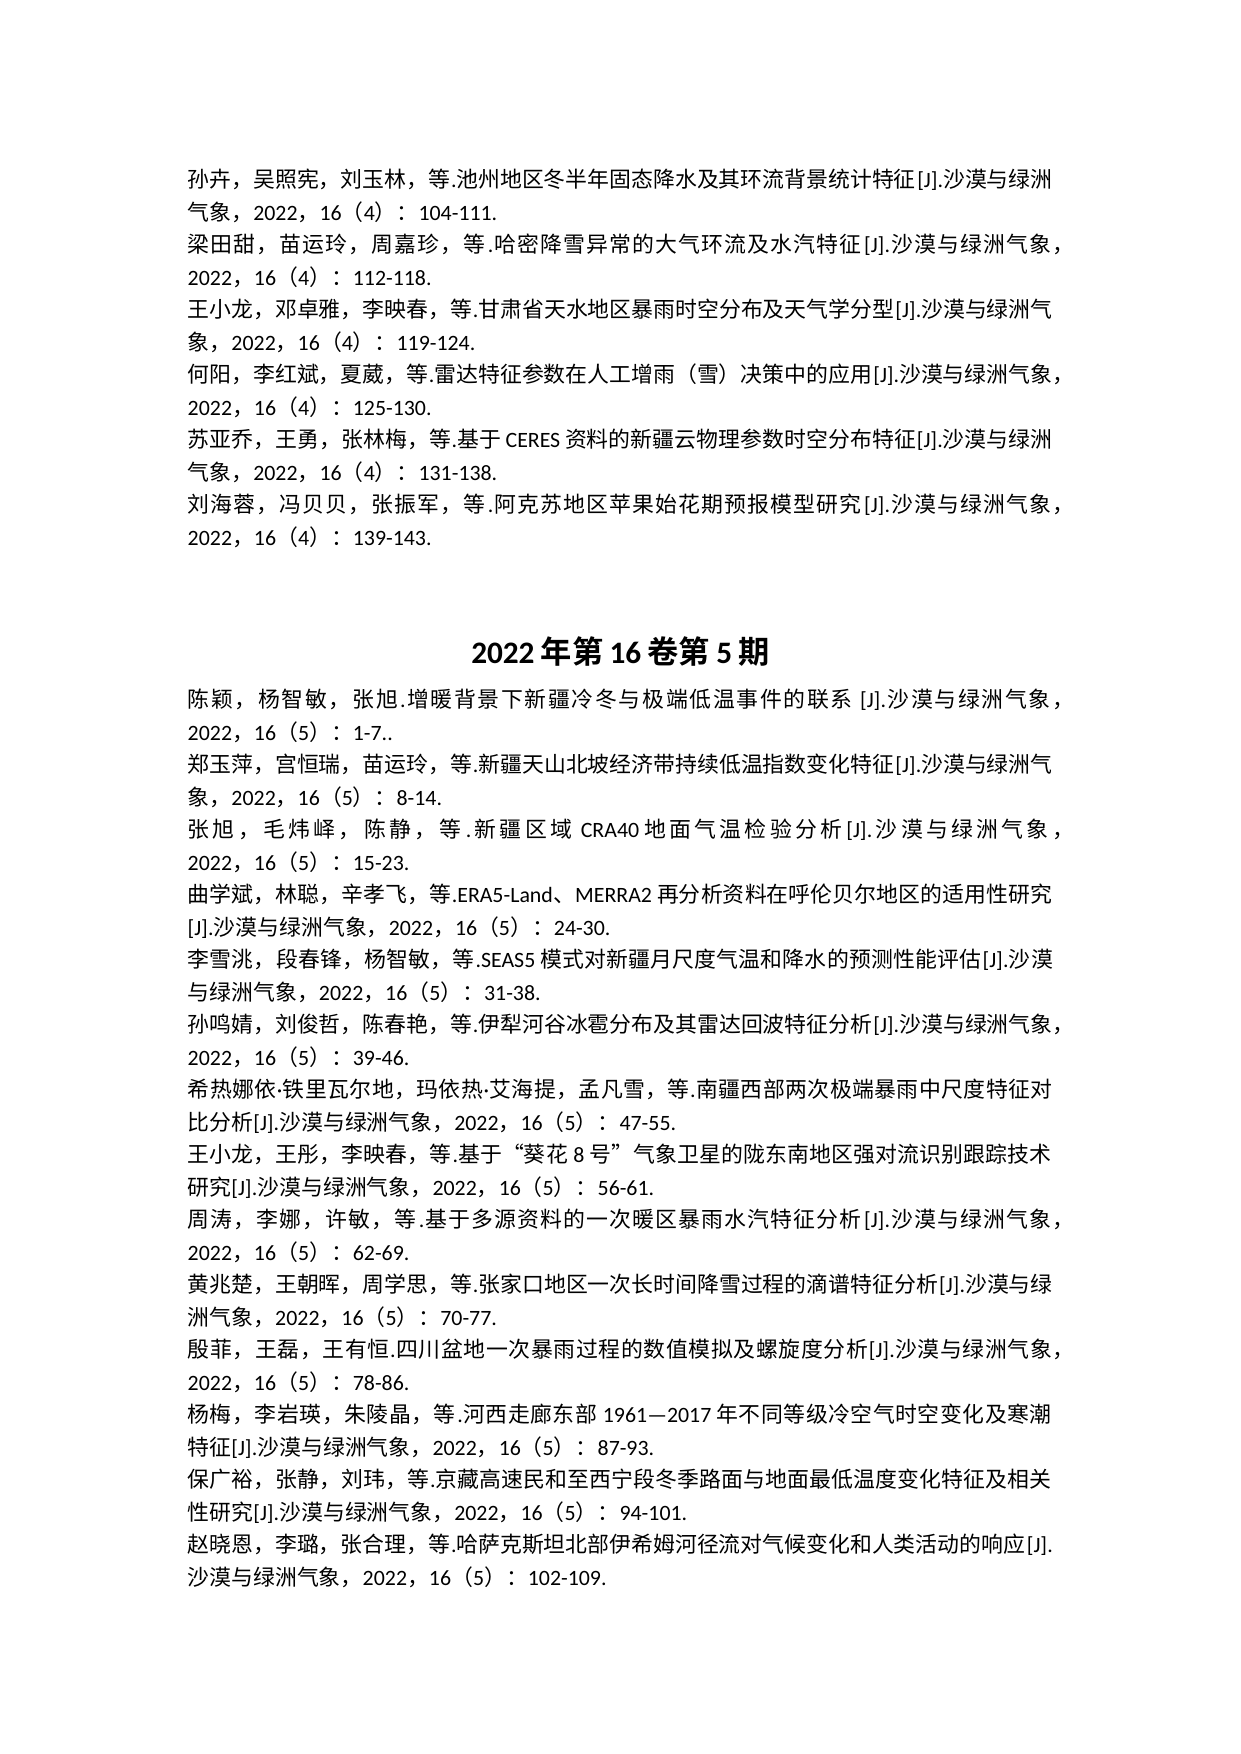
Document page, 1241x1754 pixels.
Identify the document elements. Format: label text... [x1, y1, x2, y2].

text 王小龙，王彤，李映春，等.基于“葵花 8 号”气象卫星的陇东南地区强对流识别跟踪技术研究[J].沙漠与绿洲气象，2022，16（5）：56-61. [187, 1137, 1053, 1202]
text 孙鸣婧，刘俊哲，陈春艳，等.伊犁河谷冰雹分布及其雷达回波特征分析[J].沙漠与绿洲气象，2022，16（5）：39-46. [187, 1007, 1053, 1072]
text 刘海蓉，冯贝贝，张振军，等.阿克苏地区苹果始花期预报模型研究[J].沙漠与绿洲气象，2022，16（4）：139-143. [187, 487, 1053, 552]
text 曲学斌，林聪，辛孝飞，等.ERA5-Land、MERRA2 再分析资料在呼伦贝尔地区的适用性研究[J].沙漠与绿洲气象，2022，16（5）：24-30. [187, 877, 1053, 942]
text 希热娜依·铁里瓦尔地，玛依热·艾海提，孟凡雪，等.南疆西部两次极端暴雨中尺度特征对比分析[J].沙漠与绿洲气象，2022，16（5）：47-55. [187, 1072, 1053, 1137]
text 何阳，李红斌，夏葳，等.雷达特征参数在人工增雨（雪）决策中的应用[J].沙漠与绿洲气象，2022，16（4）：125-130. [187, 357, 1053, 422]
text 赵晓恩，李璐，张合理，等.哈萨克斯坦北部伊希姆河径流对气候变化和人类活动的响应[J].沙漠与绿洲气象，2022，16（5）：102-109. [187, 1527, 1053, 1592]
text 李雪洮，段春锋，杨智敏，等.SEAS5模式对新疆月尺度气温和降水的预测性能评估[J].沙漠与绿洲气象，2022，16（5）：31-38. [187, 942, 1053, 1007]
text 黄兆楚，王朝晖，周学思，等.张家口地区一次长时间降雪过程的滴谱特征分析[J].沙漠与绿洲气象，2022，16（5）：70-77. [187, 1267, 1053, 1332]
text 杨梅，李岩瑛，朱陵晶，等.河西走廊东部 1961—2017 年不同等级冷空气时空变化及寒潮特征[J].沙漠与绿洲气象，2022，16（5）：87-93. [187, 1397, 1053, 1462]
text 王小龙，邓卓雅，李映春，等.甘肃省天水地区暴雨时空分布及天气学分型[J].沙漠与绿洲气象，2022，16（4）：119-124. [187, 292, 1053, 357]
text 郑玉萍，宫恒瑞，苗运玲，等.新疆天山北坡经济带持续低温指数变化特征[J].沙漠与绿洲气象，2022，16（5）：8-14. [187, 747, 1053, 812]
text 孙卉，吴照宪，刘玉林，等.池州地区冬半年固态降水及其环流背景统计特征[J].沙漠与绿洲气象，2022，16（4）：104-111. [187, 162, 1053, 227]
text 梁田甜，苗运玲，周嘉珍，等.哈密降雪异常的大气环流及水汽特征[J].沙漠与绿洲气象，2022，16（4）：112-118. [187, 227, 1053, 292]
text 2022年第16卷第5期 [187, 617, 1053, 682]
text 张旭，毛炜峄，陈静，等.新疆区域 CRA40 地面气温检验分析[J].沙漠与绿洲气象，2022，16（5）：15-23. [187, 812, 1053, 877]
text 殷菲，王磊，王有恒.四川盆地一次暴雨过程的数值模拟及螺旋度分析[J].沙漠与绿洲气象，2022，16（5）：78-86. [187, 1332, 1053, 1397]
text 周涛，李娜，许敏，等.基于多源资料的一次暖区暴雨水汽特征分析[J].沙漠与绿洲气象，2022，16（5）：62-69. [187, 1202, 1053, 1267]
text 保广裕，张静，刘玮，等.京藏高速民和至西宁段冬季路面与地面最低温度变化特征及相关性研究[J].沙漠与绿洲气象，2022，16（5）：94-101. [187, 1462, 1053, 1527]
text 苏亚乔，王勇，张林梅，等.基于CERES资料的新疆云物理参数时空分布特征[J].沙漠与绿洲气象，2022，16（4）：131-138. [187, 422, 1053, 487]
text 陈颖，杨智敏，张旭.增暖背景下新疆冷冬与极端低温事件的联系 [J].沙漠与绿洲气象，2022，16（5）：1-7.. [187, 682, 1053, 747]
